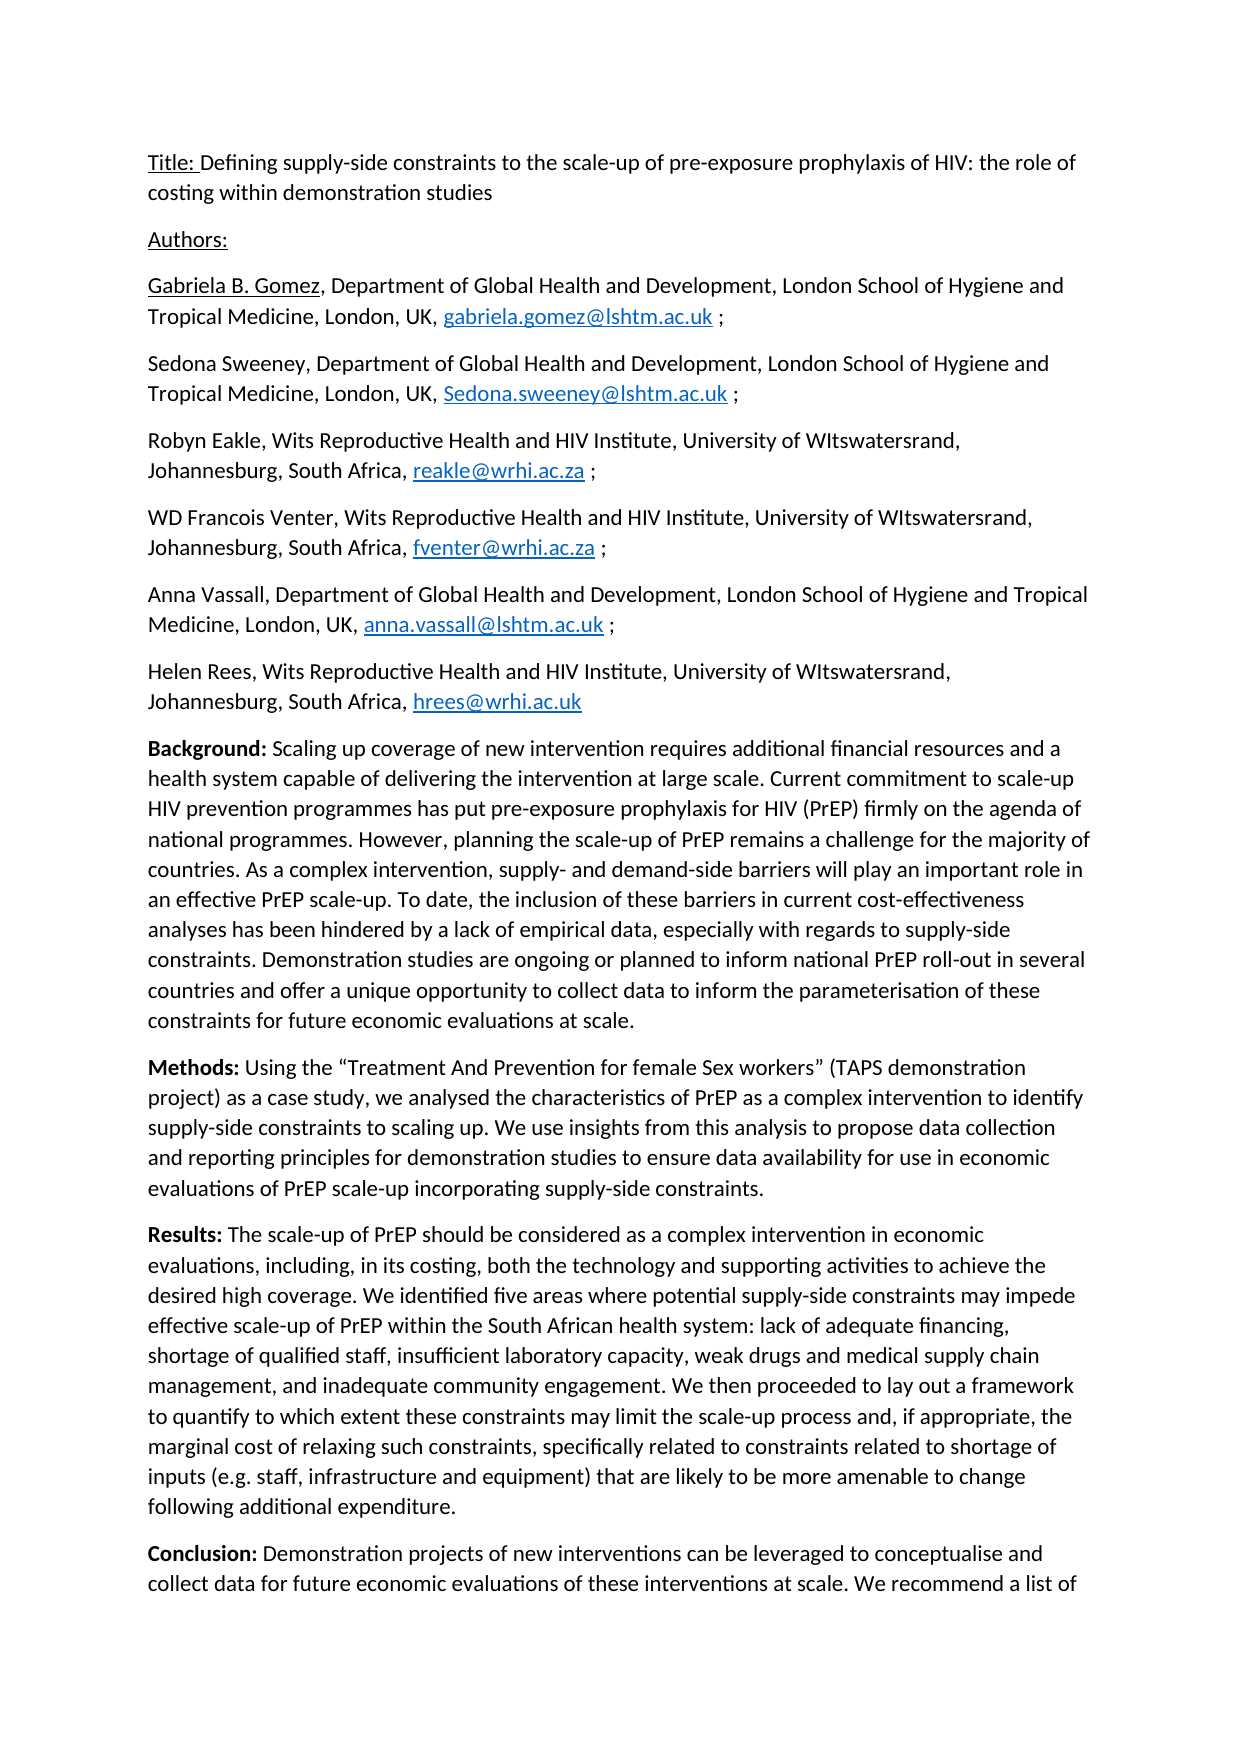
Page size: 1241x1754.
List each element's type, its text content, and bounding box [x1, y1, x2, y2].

text Title: Defining supply-side constraints to the scale-up of pre-exposure prophylaxis of HIV: the role of costing within demonstration studies [148, 148, 1093, 206]
text Authors: [148, 225, 1093, 253]
text Results: The scale-up of PrEP should be considered as a complex intervention in economic evaluations, including, in its costing, both the technology and supporting activities to achieve the desired high coverage. We identified five areas where potential supply-side constraints may impede effective scale-up of PrEP within the South African health system: lack of adequate financing, shortage of qualified staff, insufficient laboratory capacity, weak drugs and medical supply chain management, and inadequate community engagement. We then proceeded to lay out a framework to quantify to which extent these constraints may limit the scale-up process and, if appropriate, the marginal cost of relaxing such constraints, specifically related to constraints related to shortage of inputs (e.g. staff, infrastructure and equipment) that are likely to be more amenable to change following additional expenditure. [148, 1221, 1093, 1520]
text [148, 1539, 1093, 1597]
text Methods: Using the “Treatment And Prevention for female Sex workers” (TAPS demonstration project) as a case study, we analysed the characteristics of PrEP as a complex intervention to identify supply-side constraints to scaling up. We use insights from this analysis to propose data collection and reporting principles for demonstration studies to ensure data availability for use in economic evaluations of PrEP scale-up incorporating supply-side constraints. [148, 1053, 1093, 1202]
text Background: Scaling up coverage of new intervention requires additional financial resources and a health system capable of delivering the intervention at large scale. Current commitment to scale-up HIV prevention programmes has put pre-exposure prophylaxis for HIV (PrEP) firmly on the agenda of national programmes. However, planning the scale-up of PrEP remains a challenge for the majority of countries. As a complex intervention, supply- and demand-side barriers will play an important role in an effective PrEP scale-up. To date, the inclusion of these barriers in current cost-effectiveness analyses has been hindered by a lack of empirical data, especially with regards to supply-side constraints. Demonstration studies are ongoing or planned to inform national PrEP roll-out in several countries and offer a unique opportunity to collect data to inform the parameterisation of these constraints for future economic evaluations at scale. [148, 734, 1093, 1034]
text Gabriela B. Gomez, Department of Global Health and Development, London School of Hygiene and Tropical Medicine, London, UK, gabriela.gomez@lshtm.ac.uk ; [148, 272, 1093, 330]
text Anna Vassall, Department of Global Health and Development, London School of Hygiene and Tropical Medicine, London, UK, anna.vassall@lshtm.ac.uk ; [148, 580, 1093, 638]
text Robyn Eakle, Wits Reproductive Health and HIV Institute, University of WItswatersrand, Johannesburg, South Africa, reakle@wrhi.ac.za ; [148, 426, 1093, 484]
text Helen Rees, Wits Reproductive Health and HIV Institute, University of WItswatersrand, Johannesburg, South Africa, hrees@wrhi.ac.uk [148, 657, 1093, 715]
text Sedona Sweeney, Department of Global Health and Development, London School of Hygiene and Tropical Medicine, London, UK, Sedona.sweeney@lshtm.ac.uk ; [148, 349, 1093, 407]
text WD Francois Venter, Wits Reproductive Health and HIV Institute, University of WItswatersrand, Johannesburg, South Africa, fventer@wrhi.ac.za ; [148, 503, 1093, 561]
